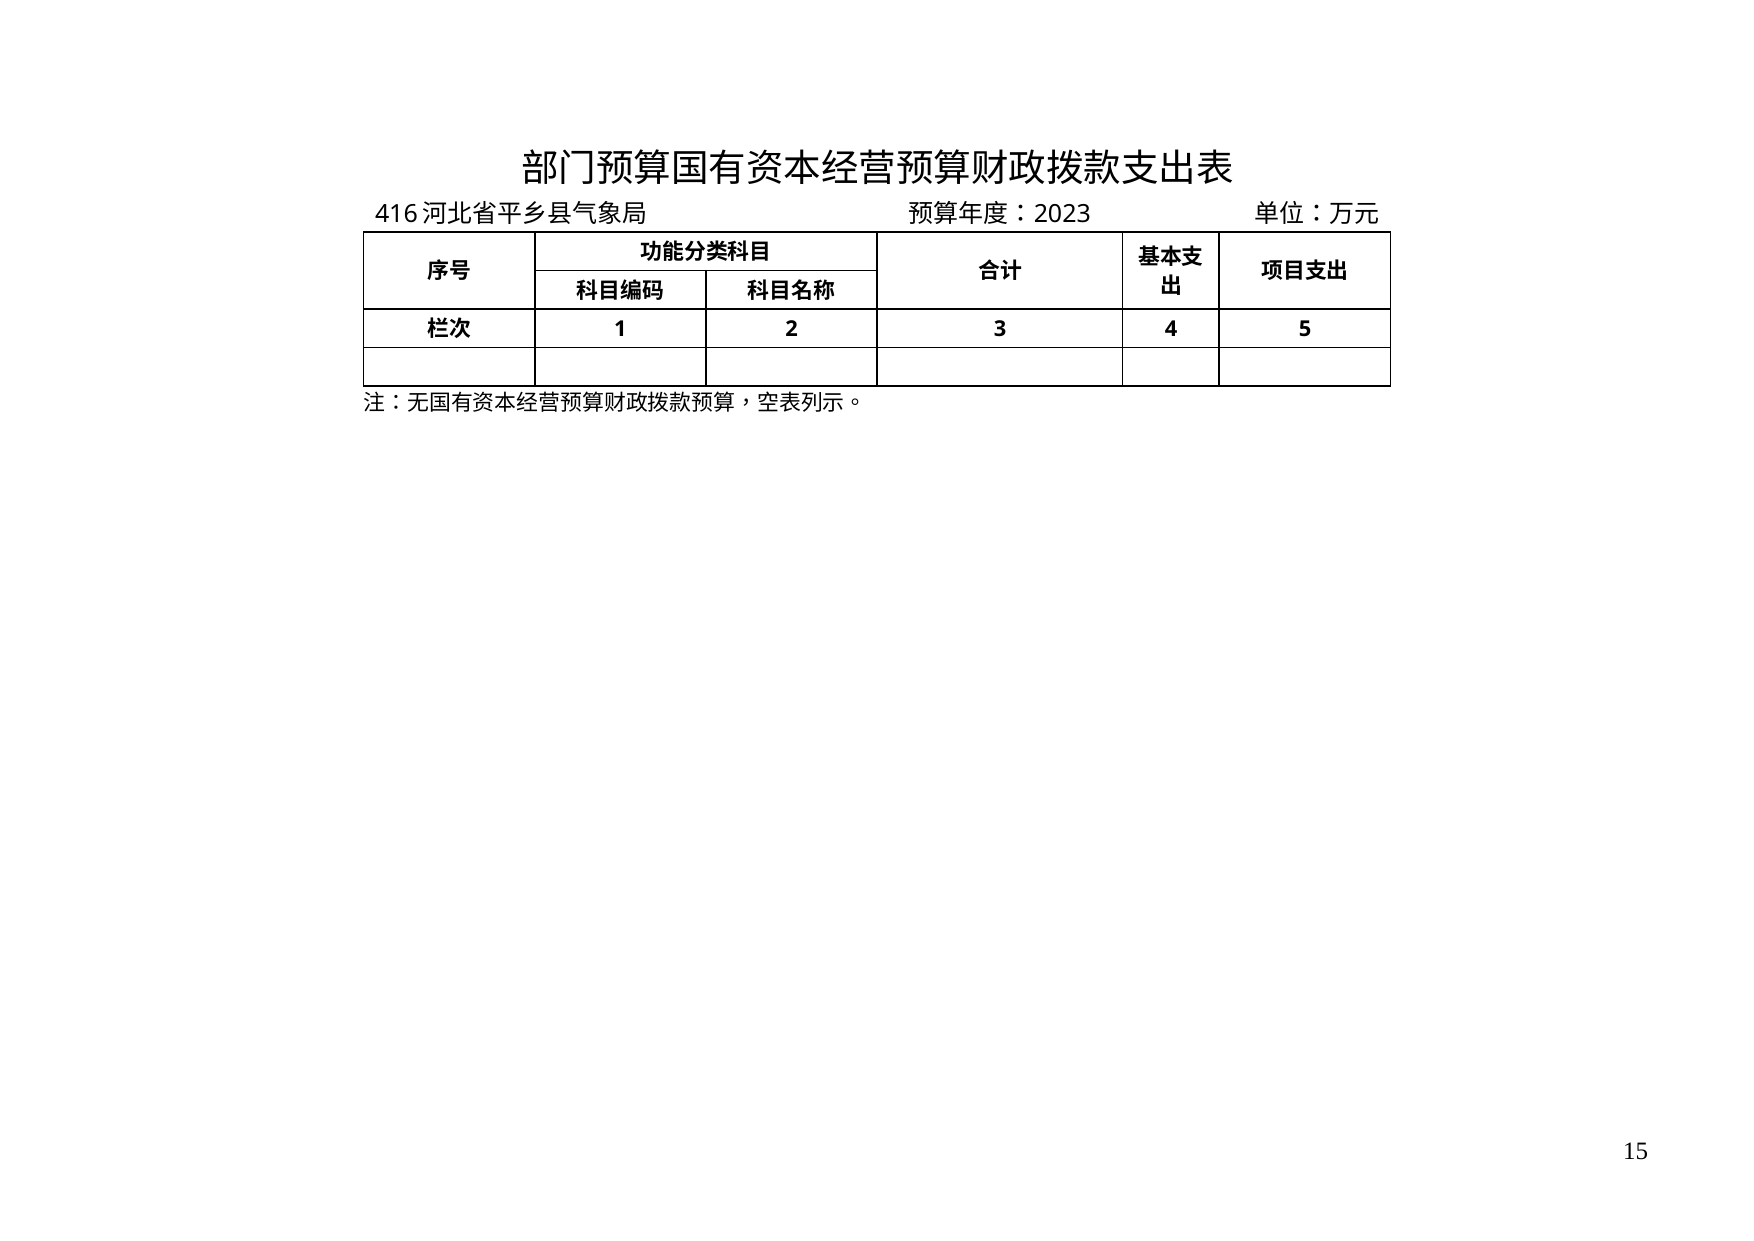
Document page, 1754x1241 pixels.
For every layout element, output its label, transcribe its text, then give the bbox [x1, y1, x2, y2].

table_header 416河北省平乡县气象局 [364, 195, 876, 231]
table_cell 基本支出 [1123, 233, 1218, 308]
table_cell 1 [536, 310, 705, 347]
table_cell 科目名称 [707, 271, 876, 308]
table_cell 栏次 [364, 310, 534, 347]
text 注：无国有资本经营预算财政拨款预算，空表列示。 [106, 387, 1648, 416]
table_cell 2 [707, 310, 876, 347]
table_cell 5 [1220, 310, 1390, 347]
table_cell [878, 348, 1122, 385]
table_header 预算年度：2023 [878, 195, 1122, 231]
table_cell 4 [1123, 310, 1218, 347]
table_header 单位：万元 [1123, 195, 1390, 231]
table_cell [707, 348, 876, 385]
table_cell 3 [878, 310, 1122, 347]
table_cell 合计 [878, 233, 1122, 308]
table_cell [536, 348, 705, 385]
table_cell 科目编码 [536, 271, 705, 308]
table_cell [1123, 348, 1218, 385]
table_cell [1220, 348, 1390, 385]
text 部门预算国有资本经营预算财政拨款支出表 [106, 142, 1648, 193]
table_cell 项目支出 [1220, 233, 1390, 308]
table_cell [364, 348, 534, 385]
table_cell 序号 [364, 233, 534, 308]
table_cell 功能分类科目 [536, 233, 876, 270]
